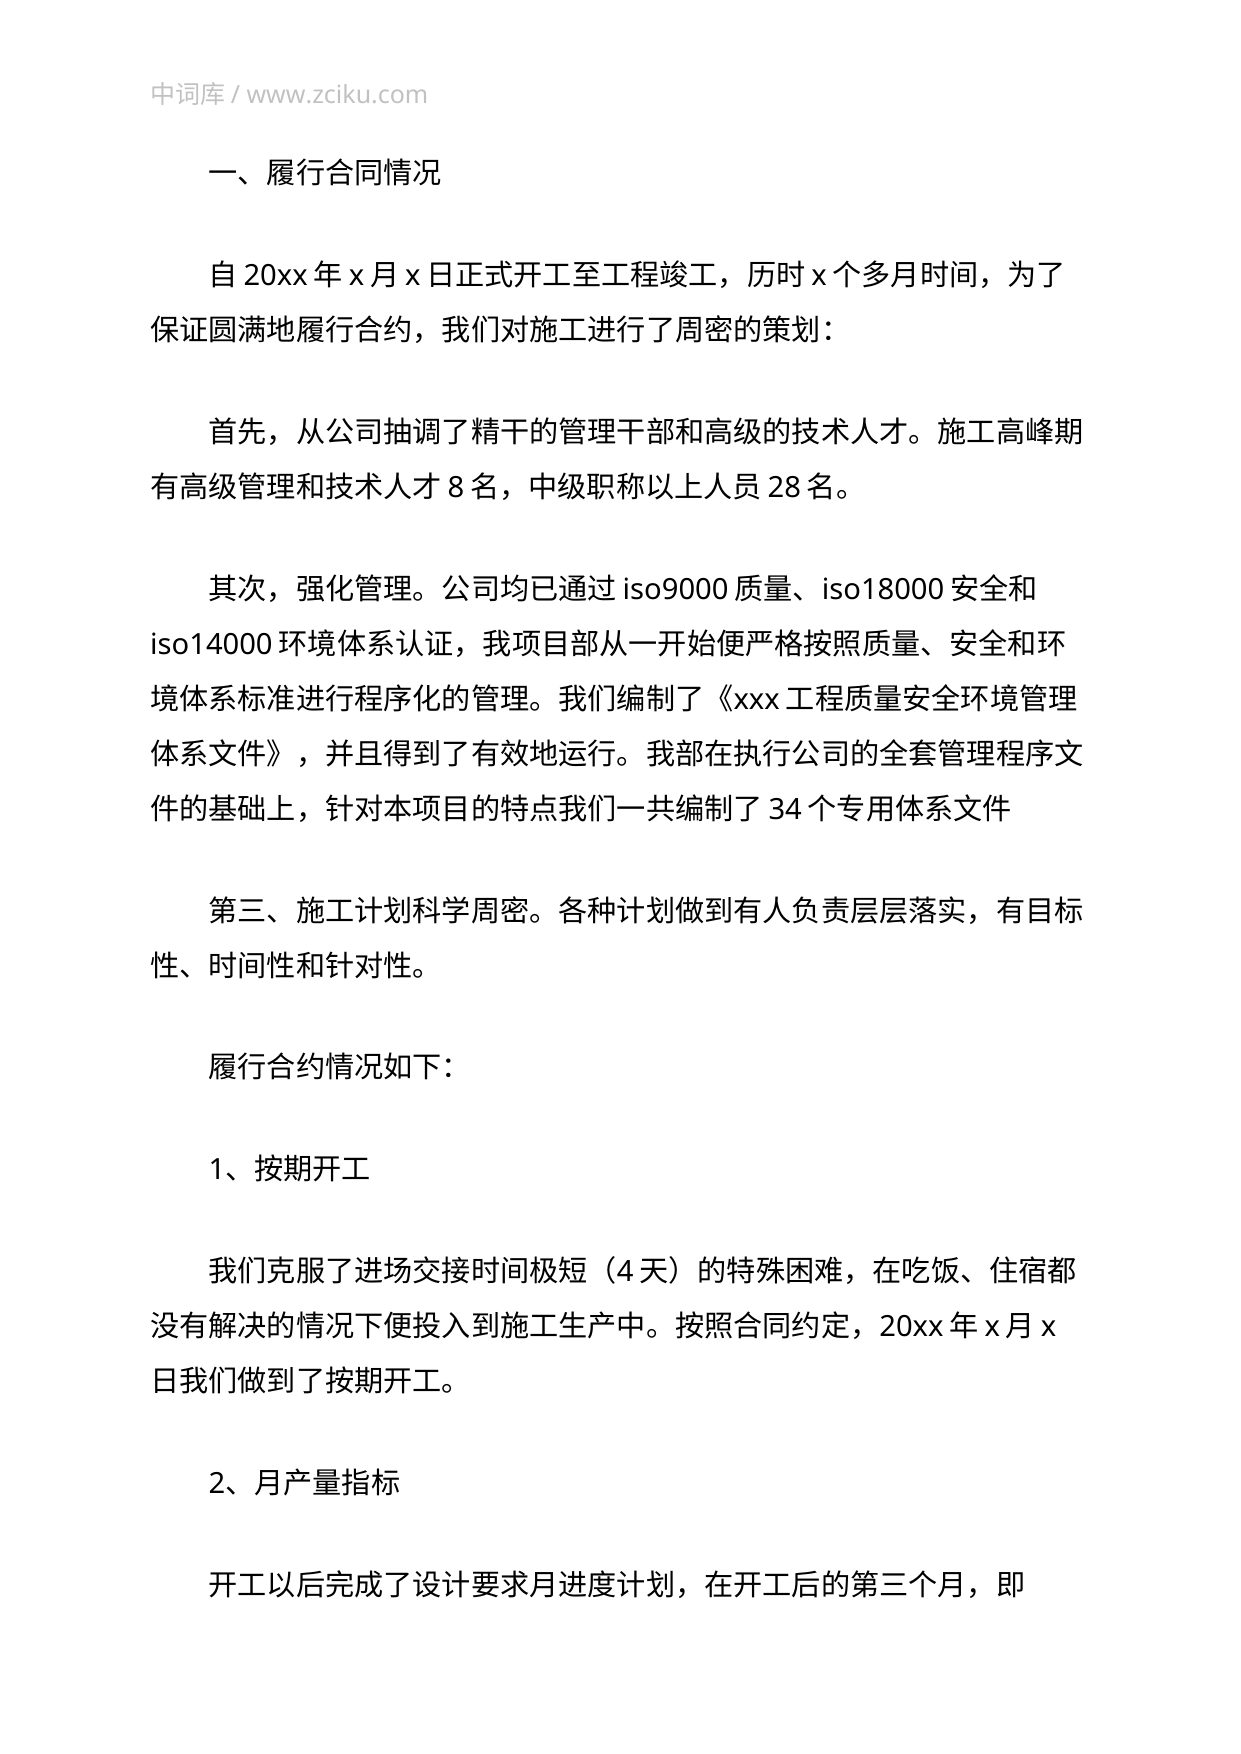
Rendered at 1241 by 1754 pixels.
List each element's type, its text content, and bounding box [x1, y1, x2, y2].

text 其次，强化管理。公司均已通过iso9000质量、iso18000安全和iso14000环境体系认证，我项目部从一开始便严格按照质量、安全和环境体系标准进行程序化的管理。我们编制了《xxx工程质量安全环境管理体系文件》，并且得到了有效地运行。我部在执行公司的全套管理程序文件的基础上，针对本项目的特点我们一共编制了34个专用体系文件 [150, 565, 1090, 828]
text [150, 1561, 1090, 1604]
text 我们克服了进场交接时间极短（4天）的特殊困难，在吃饭、住宿都没有解决的情况下便投入到施工生产中。按照合同约定，20xx年x月x日我们做到了按期开工。 [150, 1248, 1090, 1400]
text 履行合约情况如下： [150, 1044, 1090, 1086]
text 一、履行合同情况 [150, 150, 1090, 192]
text 2、月产量指标 [150, 1459, 1090, 1502]
text 第三、施工计划科学周密。各种计划做到有人负责层层落实，有目标性、时间性和针对性。 [150, 887, 1090, 984]
text 自20xx年x月x日正式开工至工程竣工，历时x个多月时间，为了保证圆满地履行合约，我们对施工进行了周密的策划： [150, 252, 1090, 349]
text 首先，从公司抽调了精干的管理干部和高级的技术人才。施工高峰期有高级管理和技术人才8名，中级职称以上人员28名。 [150, 408, 1090, 506]
text 1、按期开工 [150, 1146, 1090, 1188]
